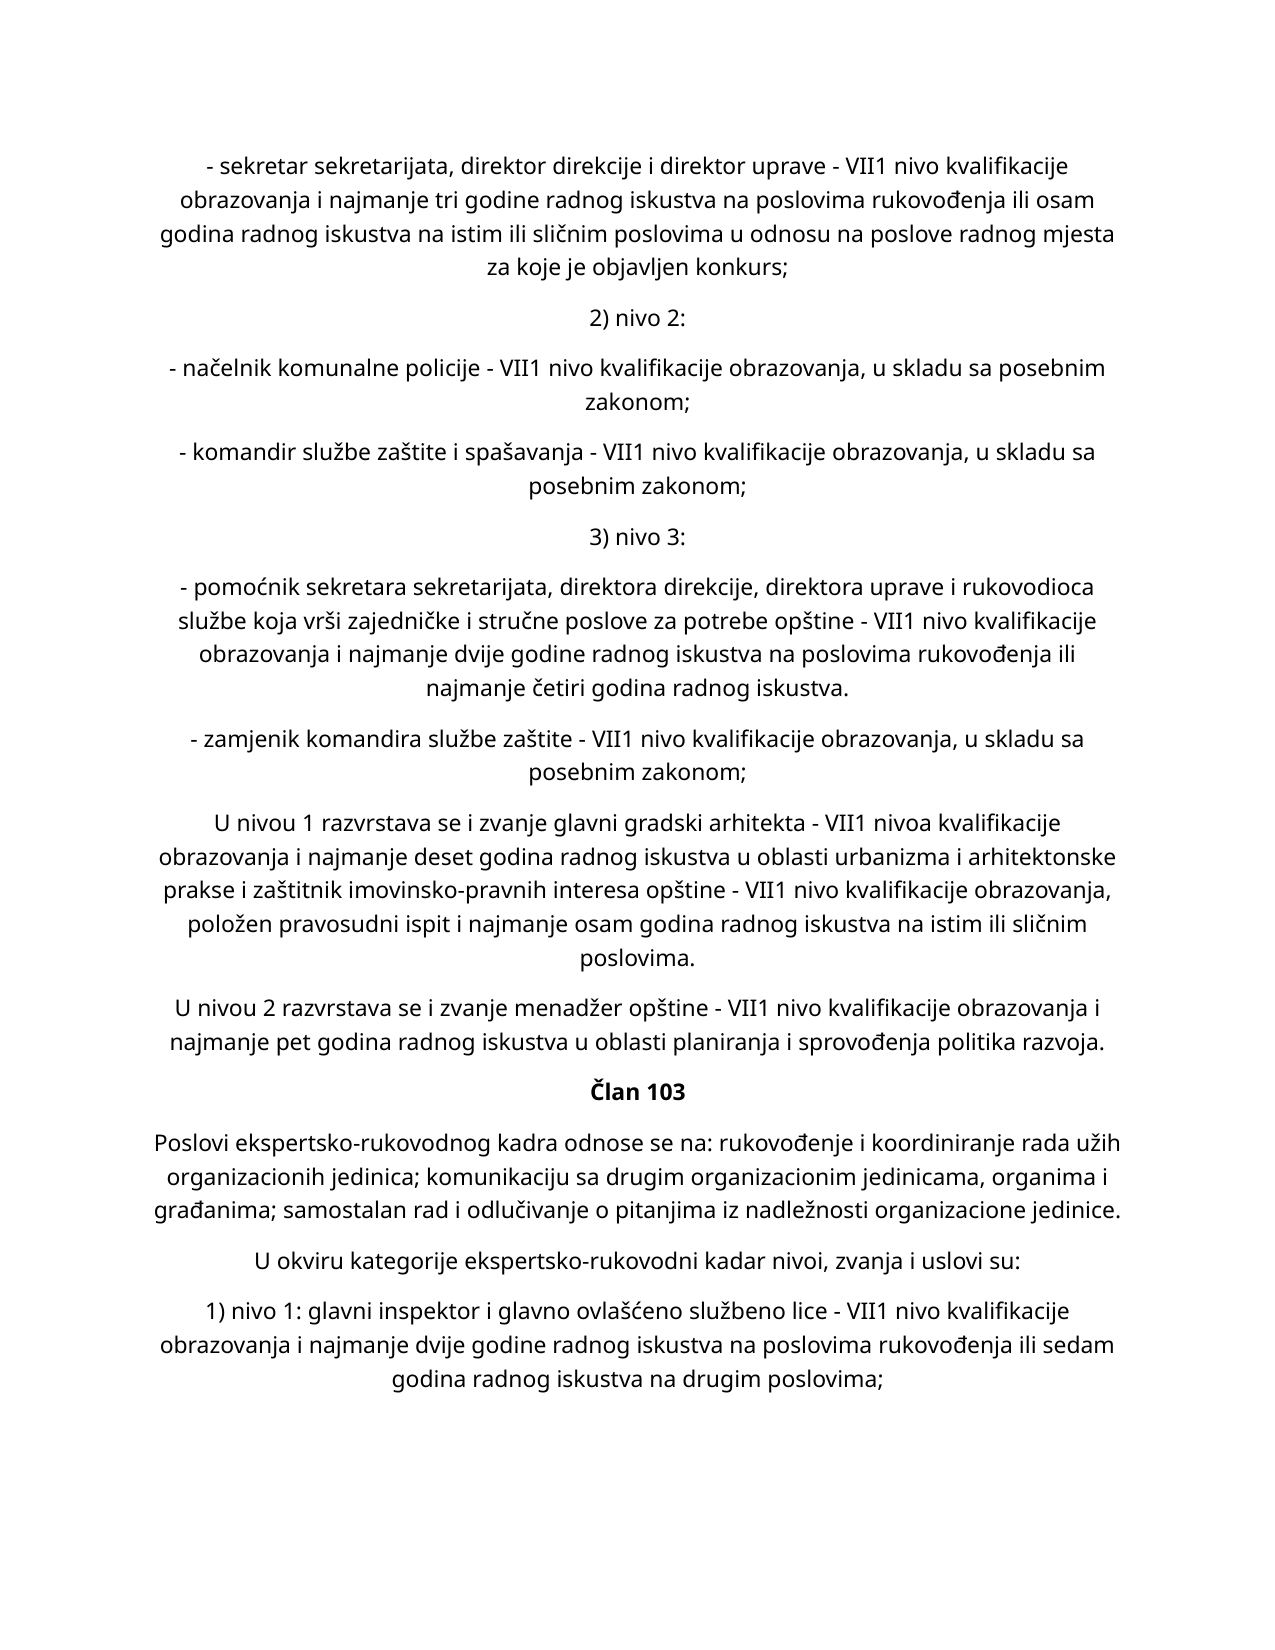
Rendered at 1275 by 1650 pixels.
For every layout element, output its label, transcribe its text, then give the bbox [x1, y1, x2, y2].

text U nivou 1 razvrstava se i zvanje glavni gradski arhitekta - VII1 nivoa kvalifikacije obrazovanja i najmanje deset godina radnog iskustva u oblasti urbanizma i arhitektonske prakse i zaštitnik imovinsko-pravnih interesa opštine - VII1 nivo kvalifikacije obrazovanja, položen pravosudni ispit i najmanje osam godina radnog iskustva na istim ili sličnim poslovima. [150, 807, 1125, 973]
text - zamjenik komandira službe zaštite - VII1 nivo kvalifikacije obrazovanja, u skladu sa posebnim zakonom; [150, 722, 1125, 787]
text 2) nivo 2: [150, 302, 1125, 333]
text 1) nivo 1: glavni inspektor i glavno ovlašćeno službeno lice - VII1 nivo kvalifikacije obrazovanja i najmanje dvije godine radnog iskustva na poslovima rukovođenja ili sedam godina radnog iskustva na drugim poslovima; [150, 1295, 1125, 1394]
text Član 103 [150, 1076, 1125, 1107]
text U nivou 2 razvrstava se i zvanje menadžer opštine - VII1 nivo kvalifikacije obrazovanja i najmanje pet godina radnog iskustva u oblasti planiranja i sprovođenja politika razvoja. [150, 992, 1125, 1057]
text - načelnik komunalne policije - VII1 nivo kvalifikacije obrazovanja, u skladu sa posebnim zakonom; [150, 352, 1125, 417]
text Poslovi ekspertsko-rukovodnog kadra odnose se na: rukovođenje i koordiniranje rada užih organizacionih jedinica; komunikaciju sa drugim organizacionim jedinicama, organima i građanima; samostalan rad i odlučivanje o pitanjima iz nadležnosti organizacione jedinice. [150, 1127, 1125, 1225]
text U okviru kategorije ekspertsko-rukovodni kadar nivoi, zvanja i uslovi su: [150, 1244, 1125, 1276]
text - komandir službe zaštite i spašavanja - VII1 nivo kvalifikacije obrazovanja, u skladu sa posebnim zakonom; [150, 436, 1125, 501]
text - sekretar sekretarijata, direktor direkcije i direktor uprave - VII1 nivo kvalifikacije obrazovanja i najmanje tri godine radnog iskustva na poslovima rukovođenja ili osam godina radnog iskustva na istim ili sličnim poslovima u odnosu na poslove radnog mjesta za koje je objavljen konkurs; [150, 150, 1125, 282]
text - pomoćnik sekretara sekretarijata, direktora direkcije, direktora uprave i rukovodioca službe koja vrši zajedničke i stručne poslove za potrebe opštine - VII1 nivo kvalifikacije obrazovanja i najmanje dvije godine radnog iskustva na poslovima rukovođenja ili najmanje četiri godina radnog iskustva. [150, 571, 1125, 703]
text 3) nivo 3: [150, 520, 1125, 552]
